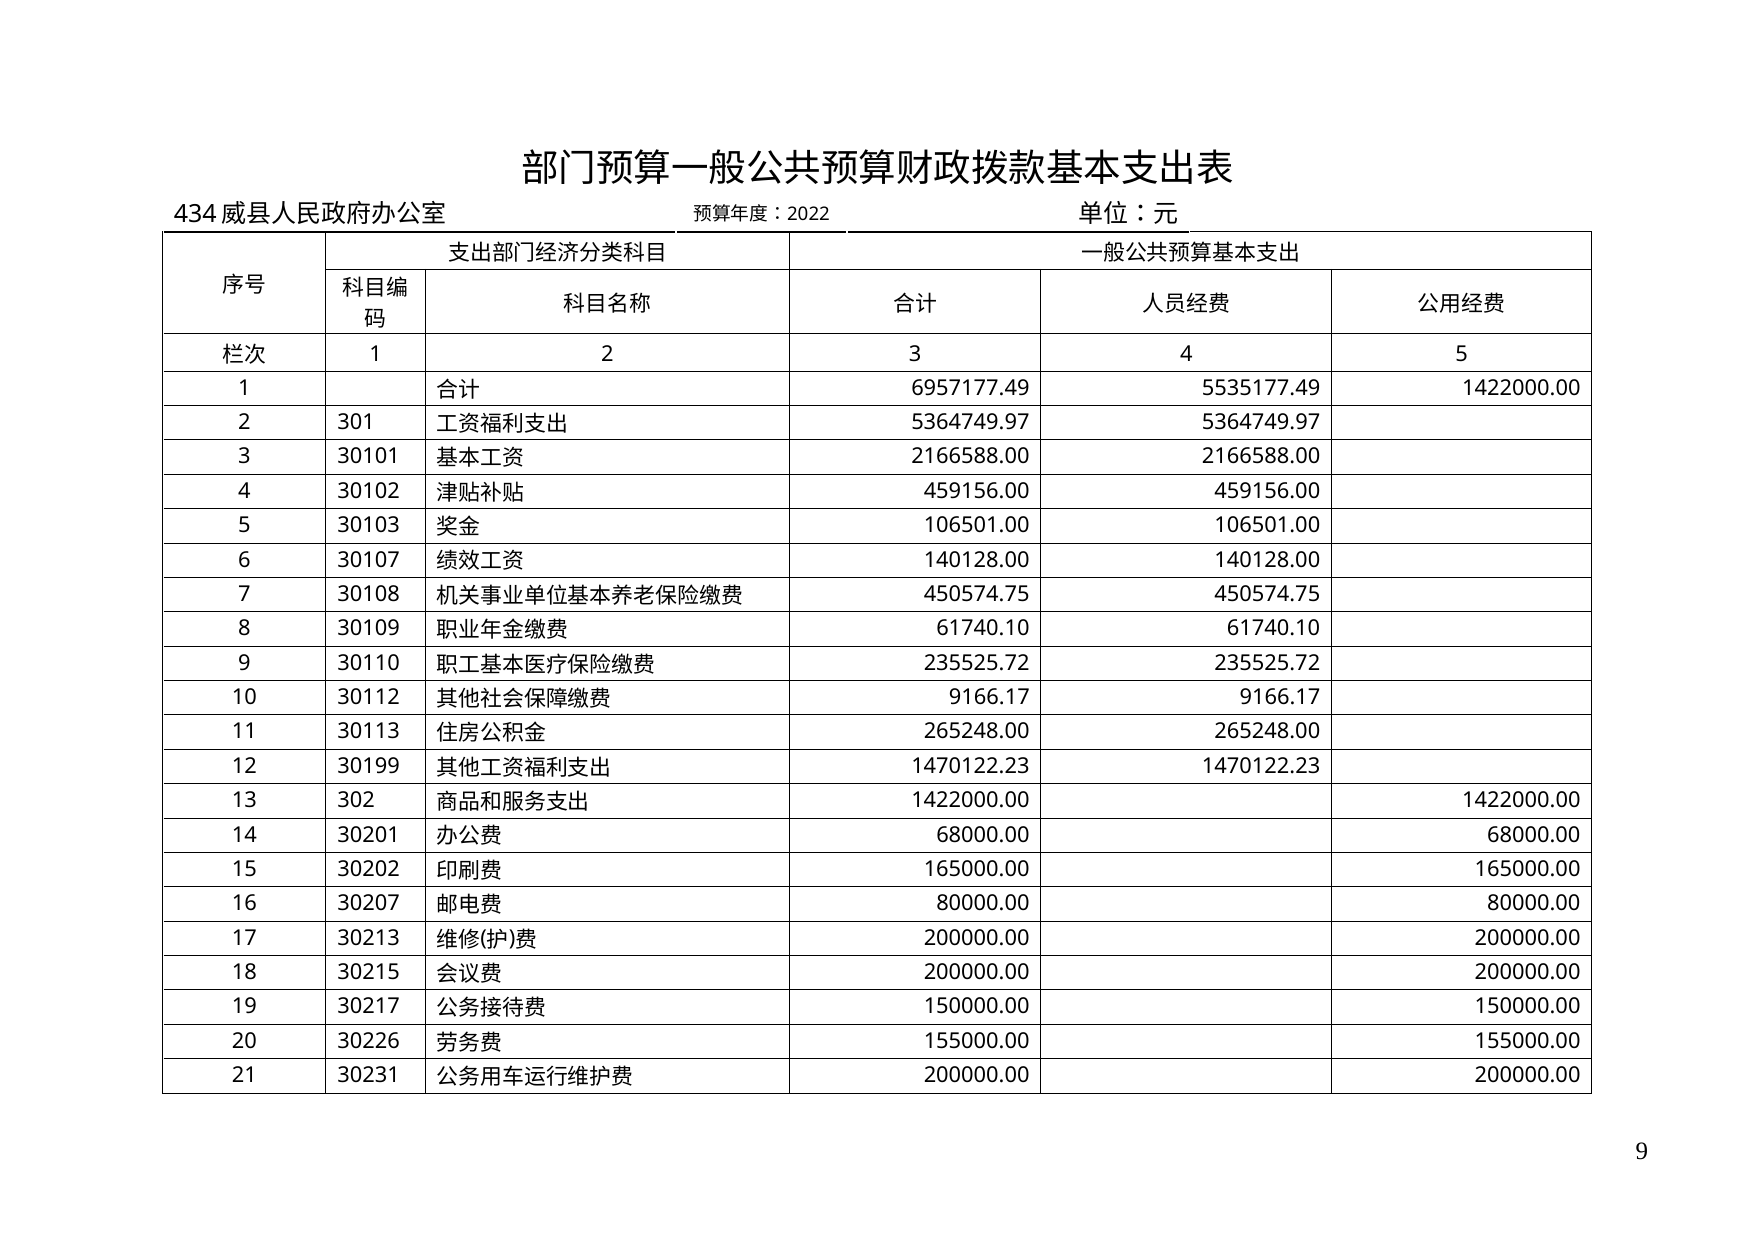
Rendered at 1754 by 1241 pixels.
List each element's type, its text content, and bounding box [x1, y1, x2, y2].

table_cell 30108 [326, 578, 425, 611]
table_cell 106501.00 [790, 509, 1040, 542]
table_cell [1041, 990, 1331, 1024]
table_cell [326, 372, 425, 405]
table_header 434威县人民政府办公室 [163, 195, 675, 231]
table_cell 邮电费 [426, 887, 789, 921]
table_cell 2166588.00 [1041, 440, 1331, 474]
table_cell [1041, 784, 1331, 817]
table_cell 30113 [326, 715, 425, 749]
table_cell 265248.00 [1041, 715, 1331, 749]
table_cell 200000.00 [790, 956, 1040, 989]
table_cell 30217 [326, 990, 425, 1024]
table_cell 绩效工资 [426, 544, 789, 577]
table_cell 30102 [326, 475, 425, 508]
table_cell 工资福利支出 [426, 406, 789, 439]
table_cell 235525.72 [790, 647, 1040, 680]
table_cell 21 [163, 1059, 325, 1092]
table_cell 人员经费 [1041, 270, 1331, 333]
table_cell 200000.00 [1332, 922, 1591, 955]
table_cell 155000.00 [790, 1025, 1040, 1058]
table_header 单位：元 [848, 195, 1189, 231]
table_cell 30112 [326, 681, 425, 714]
table_cell 30213 [326, 922, 425, 955]
table_cell 30109 [326, 612, 425, 646]
table_cell 劳务费 [426, 1025, 789, 1058]
table_cell 301 [326, 406, 425, 439]
table_cell 235525.72 [1041, 647, 1331, 680]
table_cell 20 [163, 1025, 325, 1058]
table_cell [1041, 887, 1331, 921]
table_cell [1332, 406, 1591, 439]
table_cell 80000.00 [1332, 887, 1591, 921]
table_cell [1332, 750, 1591, 783]
table_cell 450574.75 [790, 578, 1040, 611]
table_cell 150000.00 [790, 990, 1040, 1024]
table_cell 61740.10 [790, 612, 1040, 646]
table_cell 2 [426, 334, 789, 371]
table_cell 30199 [326, 750, 425, 783]
table_cell 2 [163, 406, 325, 439]
table_cell 1422000.00 [1332, 372, 1591, 405]
table_cell 30207 [326, 887, 425, 921]
table_cell 165000.00 [790, 853, 1040, 886]
table_cell 1470122.23 [1041, 750, 1331, 783]
table_cell 30107 [326, 544, 425, 577]
table_cell 栏次 [163, 334, 325, 371]
table_cell 1422000.00 [1332, 784, 1591, 817]
table_cell 5535177.49 [1041, 372, 1331, 405]
table_cell 科目名称 [426, 270, 789, 333]
table_cell 30202 [326, 853, 425, 886]
table_cell 15 [163, 853, 325, 886]
table_cell 合计 [790, 270, 1040, 333]
table_cell 5 [1332, 334, 1591, 371]
table_cell [1332, 578, 1591, 611]
table_cell 12 [163, 750, 325, 783]
table_cell 459156.00 [790, 475, 1040, 508]
table_cell [1041, 1059, 1331, 1092]
table_cell [1332, 647, 1591, 680]
table_cell 80000.00 [790, 887, 1040, 921]
table_cell 合计 [426, 372, 789, 405]
table_cell 职业年金缴费 [426, 612, 789, 646]
table_cell 155000.00 [1332, 1025, 1591, 1058]
table_cell 30201 [326, 819, 425, 852]
table_cell 30110 [326, 647, 425, 680]
table_cell [1041, 956, 1331, 989]
table_cell 其他社会保障缴费 [426, 681, 789, 714]
table_cell 住房公积金 [426, 715, 789, 749]
table_cell 科目编码 [326, 270, 425, 333]
table_cell 68000.00 [1332, 819, 1591, 852]
table_cell 津贴补贴 [426, 475, 789, 508]
table_cell 公务接待费 [426, 990, 789, 1024]
table_cell [1332, 544, 1591, 577]
table_cell 17 [163, 922, 325, 955]
table_cell 68000.00 [790, 819, 1040, 852]
table_cell 4 [1041, 334, 1331, 371]
table_cell 1422000.00 [790, 784, 1040, 817]
table_cell [1332, 612, 1591, 646]
table_cell 机关事业单位基本养老保险缴费 [426, 578, 789, 611]
table_cell 商品和服务支出 [426, 784, 789, 817]
table_cell 18 [163, 956, 325, 989]
table_cell 13 [163, 784, 325, 817]
table_cell 基本工资 [426, 440, 789, 474]
table_cell 302 [326, 784, 425, 817]
table_cell 19 [163, 990, 325, 1024]
table_cell 140128.00 [790, 544, 1040, 577]
table_cell 5364749.97 [790, 406, 1040, 439]
table_cell 3 [163, 440, 325, 474]
table_cell 140128.00 [1041, 544, 1331, 577]
table_cell [1332, 509, 1591, 542]
table_cell 办公费 [426, 819, 789, 852]
table_cell 459156.00 [1041, 475, 1331, 508]
table_cell [1332, 475, 1591, 508]
table_cell 会议费 [426, 956, 789, 989]
table_cell 1 [326, 334, 425, 371]
table_cell 3 [790, 334, 1040, 371]
table_cell 150000.00 [1332, 990, 1591, 1024]
table_cell 公用经费 [1332, 270, 1591, 333]
table_cell 1 [163, 372, 325, 405]
table_cell 9 [163, 647, 325, 680]
table_cell 61740.10 [1041, 612, 1331, 646]
table_cell 30231 [326, 1059, 425, 1092]
table_cell [1041, 922, 1331, 955]
table_cell 450574.75 [1041, 578, 1331, 611]
table_cell [1332, 715, 1591, 749]
table_cell 支出部门经济分类科目 [326, 233, 789, 269]
table_cell 30215 [326, 956, 425, 989]
table_cell 6957177.49 [790, 372, 1040, 405]
table_cell [1041, 853, 1331, 886]
table_cell 1470122.23 [790, 750, 1040, 783]
table_cell 10 [163, 681, 325, 714]
table_cell 2166588.00 [790, 440, 1040, 474]
table_cell 其他工资福利支出 [426, 750, 789, 783]
table_cell 8 [163, 612, 325, 646]
table_cell 14 [163, 819, 325, 852]
table_cell 16 [163, 887, 325, 921]
table_cell 7 [163, 578, 325, 611]
table_cell 9166.17 [790, 681, 1040, 714]
table_cell 印刷费 [426, 853, 789, 886]
table_cell 5 [163, 509, 325, 542]
table_cell [1332, 681, 1591, 714]
table_cell 200000.00 [790, 1059, 1040, 1092]
table_cell [1332, 440, 1591, 474]
table_cell 4 [163, 475, 325, 508]
table_cell 6 [163, 544, 325, 577]
table_cell 30103 [326, 509, 425, 542]
table_cell 公务用车运行维护费 [426, 1059, 789, 1092]
table_cell 200000.00 [1332, 956, 1591, 989]
table_cell 106501.00 [1041, 509, 1331, 542]
text 部门预算一般公共预算财政拨款基本支出表 [106, 142, 1648, 193]
table_cell 维修(护)费 [426, 922, 789, 955]
table_cell 200000.00 [790, 922, 1040, 955]
table_cell 200000.00 [1332, 1059, 1591, 1092]
table_cell [1041, 1025, 1331, 1058]
table_cell 5364749.97 [1041, 406, 1331, 439]
table_cell 奖金 [426, 509, 789, 542]
table_cell 9166.17 [1041, 681, 1331, 714]
table_cell 11 [163, 715, 325, 749]
table_cell 职工基本医疗保险缴费 [426, 647, 789, 680]
table_cell 序号 [163, 232, 325, 333]
table_cell 一般公共预算基本支出 [790, 232, 1591, 269]
table_cell 265248.00 [790, 715, 1040, 749]
table_cell [1041, 819, 1331, 852]
table_cell 165000.00 [1332, 853, 1591, 886]
table_cell 30226 [326, 1025, 425, 1058]
table_cell 30101 [326, 440, 425, 474]
table_header 预算年度：2022 [677, 195, 846, 231]
